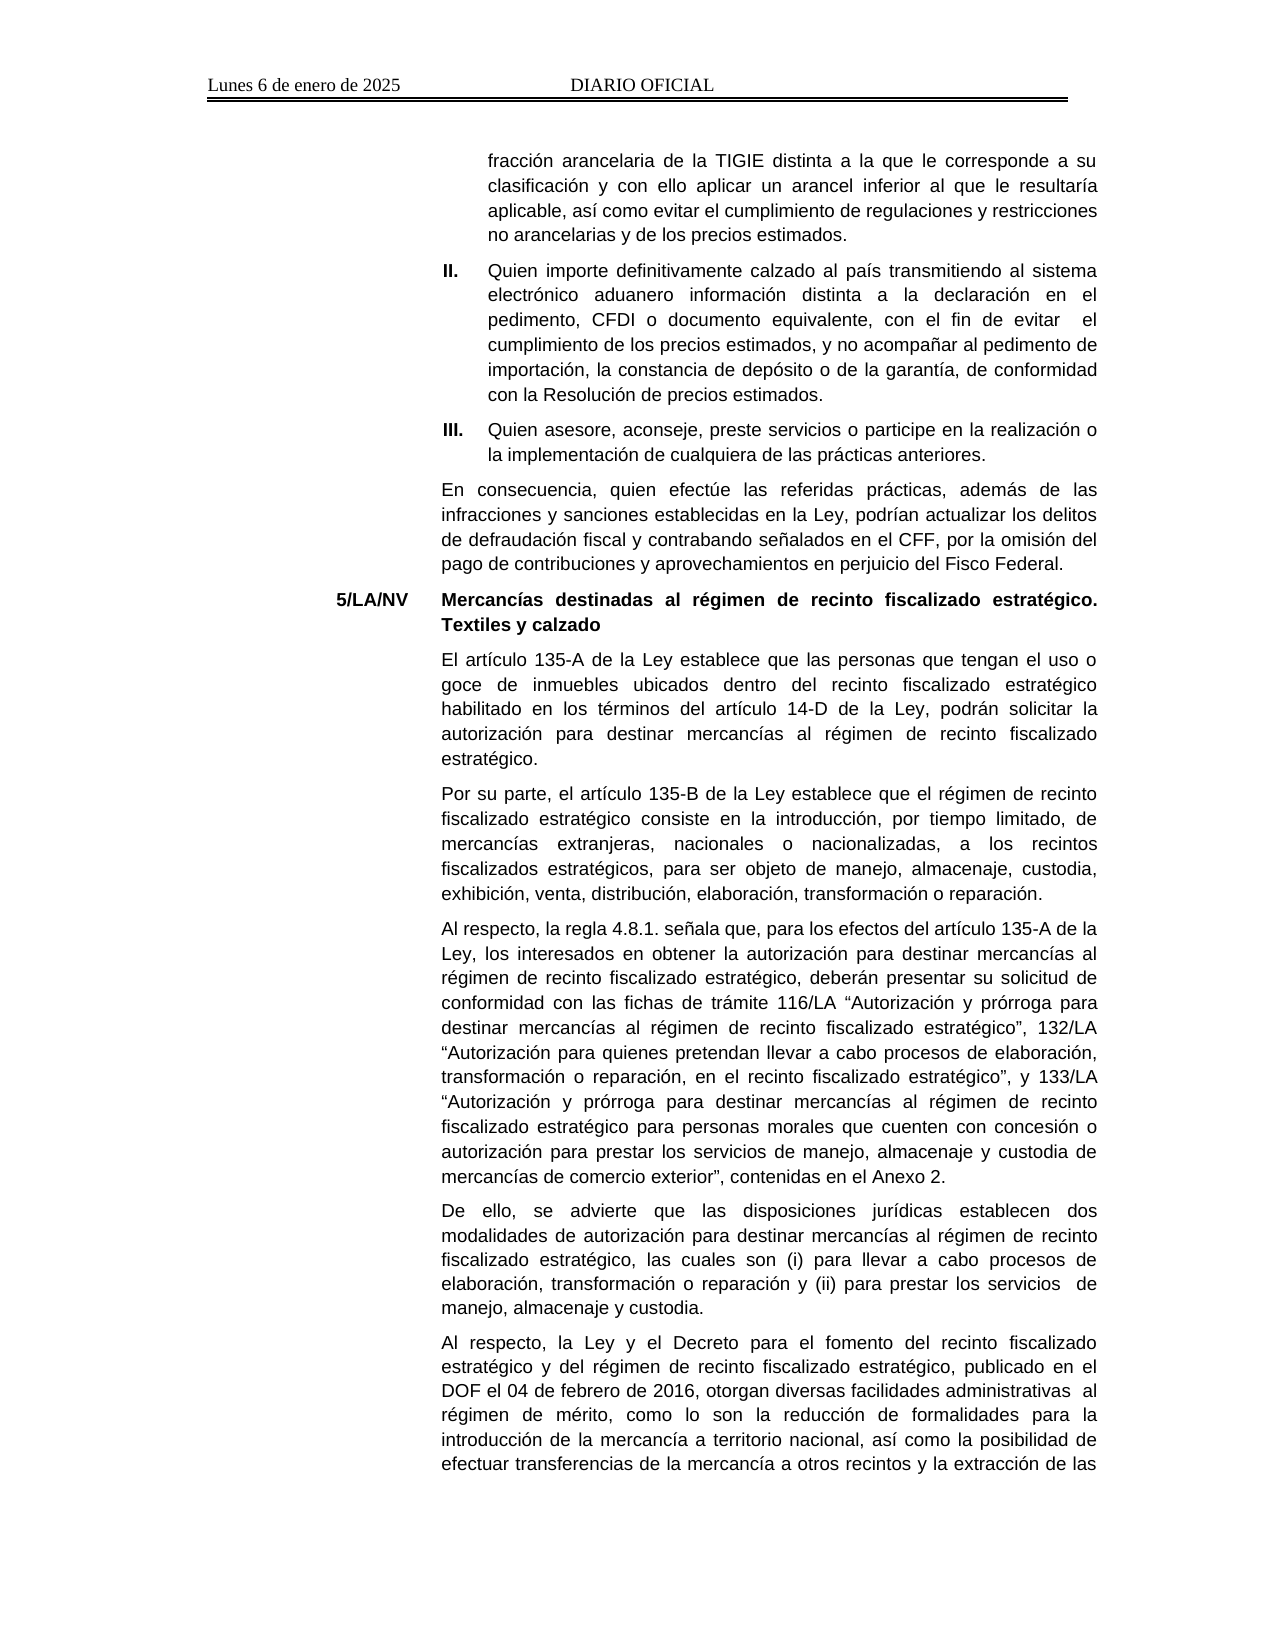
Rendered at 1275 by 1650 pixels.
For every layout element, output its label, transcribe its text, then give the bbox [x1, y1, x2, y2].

text Por su parte, el artículo 135-B de la Ley establece que el régimen de recinto fiscalizado estratégico consiste en la introducción, por tiempo limitado, de mercancías extranjeras, nacionales o nacionalizadas, a los recintos fiscalizados estratégicos, para ser objeto de manejo, almacenaje, custodia, exhibición, venta, distribución, elaboración, transformación o reparación. [336, 781, 1098, 905]
text II. Quien importe definitivamente calzado al país transmitiendo al sistema electrónico aduanero información distinta a la declaración en el pedimento, CFDI o documento equivalente, con el fin de evitar el cumplimiento de los precios estimados, y no acompañar al pedimento de importación, la constancia de depósito o de la garantía, de conformidad con la Resolución de precios estimados. [443, 257, 1098, 406]
text En consecuencia, quien efectúe las referidas prácticas, además de las infracciones y sanciones establecidas en la Ley, podrían actualizar los delitos de defraudación fiscal y contrabando señalados en el CFF, por la omisión del pago de contribuciones y aprovechamientos en perjuicio del Fisco Federal. [336, 477, 1098, 576]
text De ello, se advierte que las disposiciones jurídicas establecen dos modalidades de autorización para destinar mercancías al régimen de recinto fiscalizado estratégico, las cuales son (i) para llevar a cabo procesos de elaboración, transformación o reparación y (ii) para prestar los servicios de manejo, almacenaje y custodia. [336, 1199, 1098, 1319]
text III. Quien asesore, aconseje, preste servicios o participe en la realización o la implementación de cualquiera de las prácticas anteriores. [443, 417, 1098, 466]
text Al respecto, la regla 4.8.1. señala que, para los efectos del artículo 135-A de la Ley, los interesados en obtener la autorización para destinar mercancías al régimen de recinto fiscalizado estratégico, deberán presentar su solicitud de conformidad con las fichas de trámite 116/LA “Autorización y prórroga para destinar mercancías al régimen de recinto fiscalizado estratégico”, 132/LA “Autorización para quienes pretendan llevar a cabo procesos de elaboración, transformación o reparación, en el recinto fiscalizado estratégico”, y 133/LA “Autorización y prórroga para destinar mercancías al régimen de recinto fiscalizado estratégico para personas morales que cuenten con concesión o autorización para prestar los servicios de manejo, almacenaje y custodia de mercancías de comercio exterior”, contenidas en el Anexo 2. [336, 915, 1098, 1188]
text El artículo 135-A de la Ley establece que las personas que tengan el uso o goce de inmuebles ubicados dentro del recinto fiscalizado estratégico habilitado en los términos del artículo 14-D de la Ley, podrán solicitar la autorización para destinar mercancías al régimen de recinto fiscalizado estratégico. [336, 646, 1098, 770]
text 5/LA/NV Mercancías destinadas al régimen de recinto fiscalizado estratégico. Textiles y calzado [336, 586, 1098, 636]
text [443, 148, 1098, 247]
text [336, 1330, 1098, 1475]
